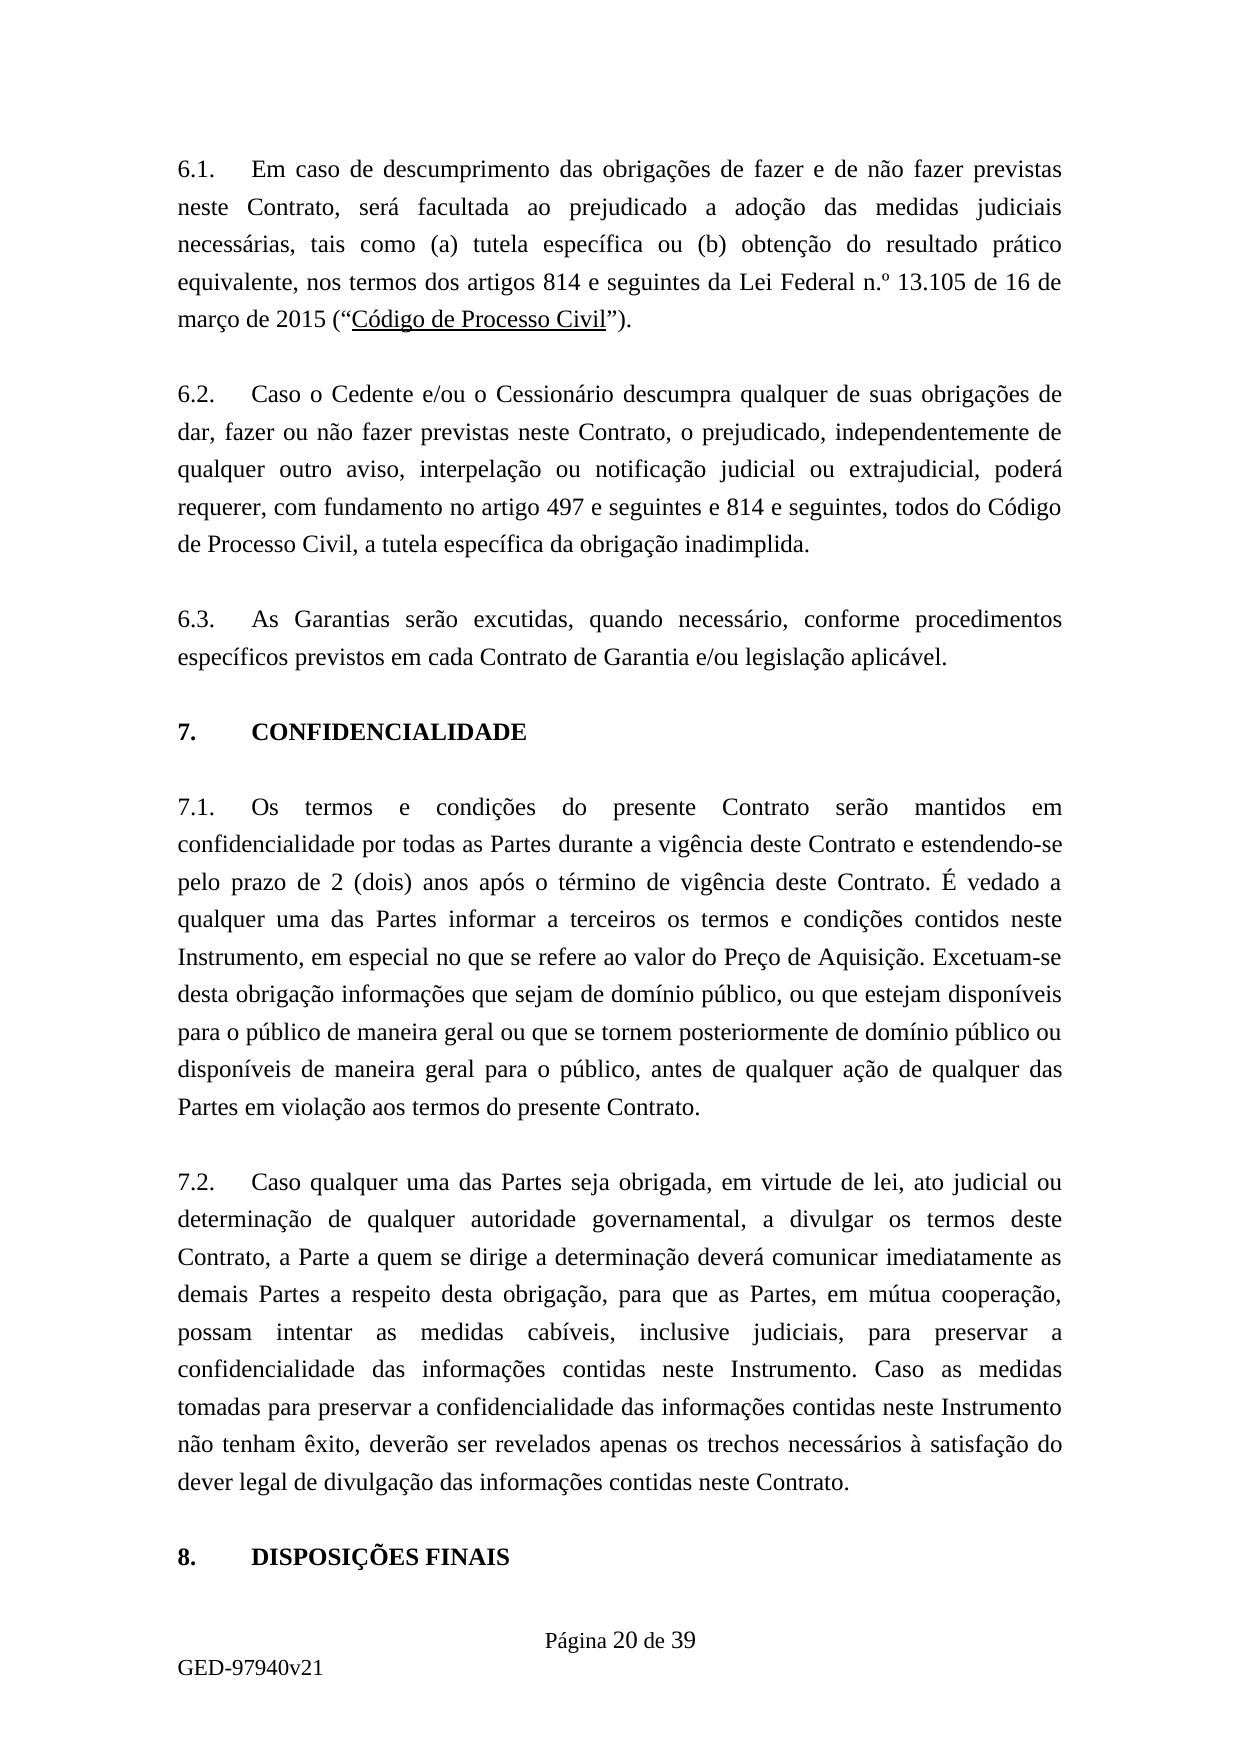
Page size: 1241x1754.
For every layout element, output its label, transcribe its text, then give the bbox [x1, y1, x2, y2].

list DISPOSIÇÕES FINAIS [177, 1535, 1063, 1573]
list Caso o Cedente e/ou o Cessionário descumpra qualquer de suas obrigações de dar, fazer ou não fazer previstas neste Contrato, o prejudicado, independentemente de qualquer outro aviso, interpelação ou notificação judicial ou extrajudicial, poderá requerer, com fundamento no artigo 497 e seguintes e 814 e seguintes, todos do Código de Processo Civil, a tutela específica da obrigação inadimplida. [177, 373, 1063, 560]
list CONFIDENCIALIDADE [177, 710, 1063, 748]
list Caso qualquer uma das Partes seja obrigada, em virtude de lei, ato judicial ou determinação de qualquer autoridade governamental, a divulgar os termos deste Contrato, a Parte a quem se dirige a determinação deverá comunicar imediatamente as demais Partes a respeito desta obrigação, para que as Partes, em mútua cooperação, possam intentar as medidas cabíveis, inclusive judiciais, para preservar a confidencialidade das informações contidas neste Instrumento. Caso as medidas tomadas para preservar a confidencialidade das informações contidas neste Instrumento não tenham êxito, deverão ser revelados apenas os trechos necessários à satisfação do dever legal de divulgação das informações contidas neste Contrato. [177, 1160, 1063, 1498]
list As Garantias serão excutidas, quando necessário, conforme procedimentos específicos previstos em cada Contrato de Garantia e/ou legislação aplicável. [177, 598, 1063, 673]
list Os termos e condições do presente Contrato serão mantidos em confidencialidade por todas as Partes durante a vigência deste Contrato e estendendo-se pelo prazo de 2 (dois) anos após o término de vigência deste Contrato. É vedado a qualquer uma das Partes informar a terceiros os termos e condições contidos neste Instrumento, em especial no que se refere ao valor do Preço de Aquisição. Excetuam-se desta obrigação informações que sejam de domínio público, ou que estejam disponíveis para o público de maneira geral ou que se tornem posteriormente de domínio público ou disponíveis de maneira geral para o público, antes de qualquer ação de qualquer das Partes em violação aos termos do presente Contrato. [177, 785, 1063, 1123]
list Em caso de descumprimento das obrigações de fazer e de não fazer previstas neste Contrato, será facultada ao prejudicado a adoção das medidas judiciais necessárias, tais como (a) tutela específica ou (b) obtenção do resultado prático equivalente, nos termos dos artigos 814 e seguintes da Lei Federal n.º 13.105 de 16 de março de 2015 (“Código de Processo Civil”). [177, 148, 1063, 335]
